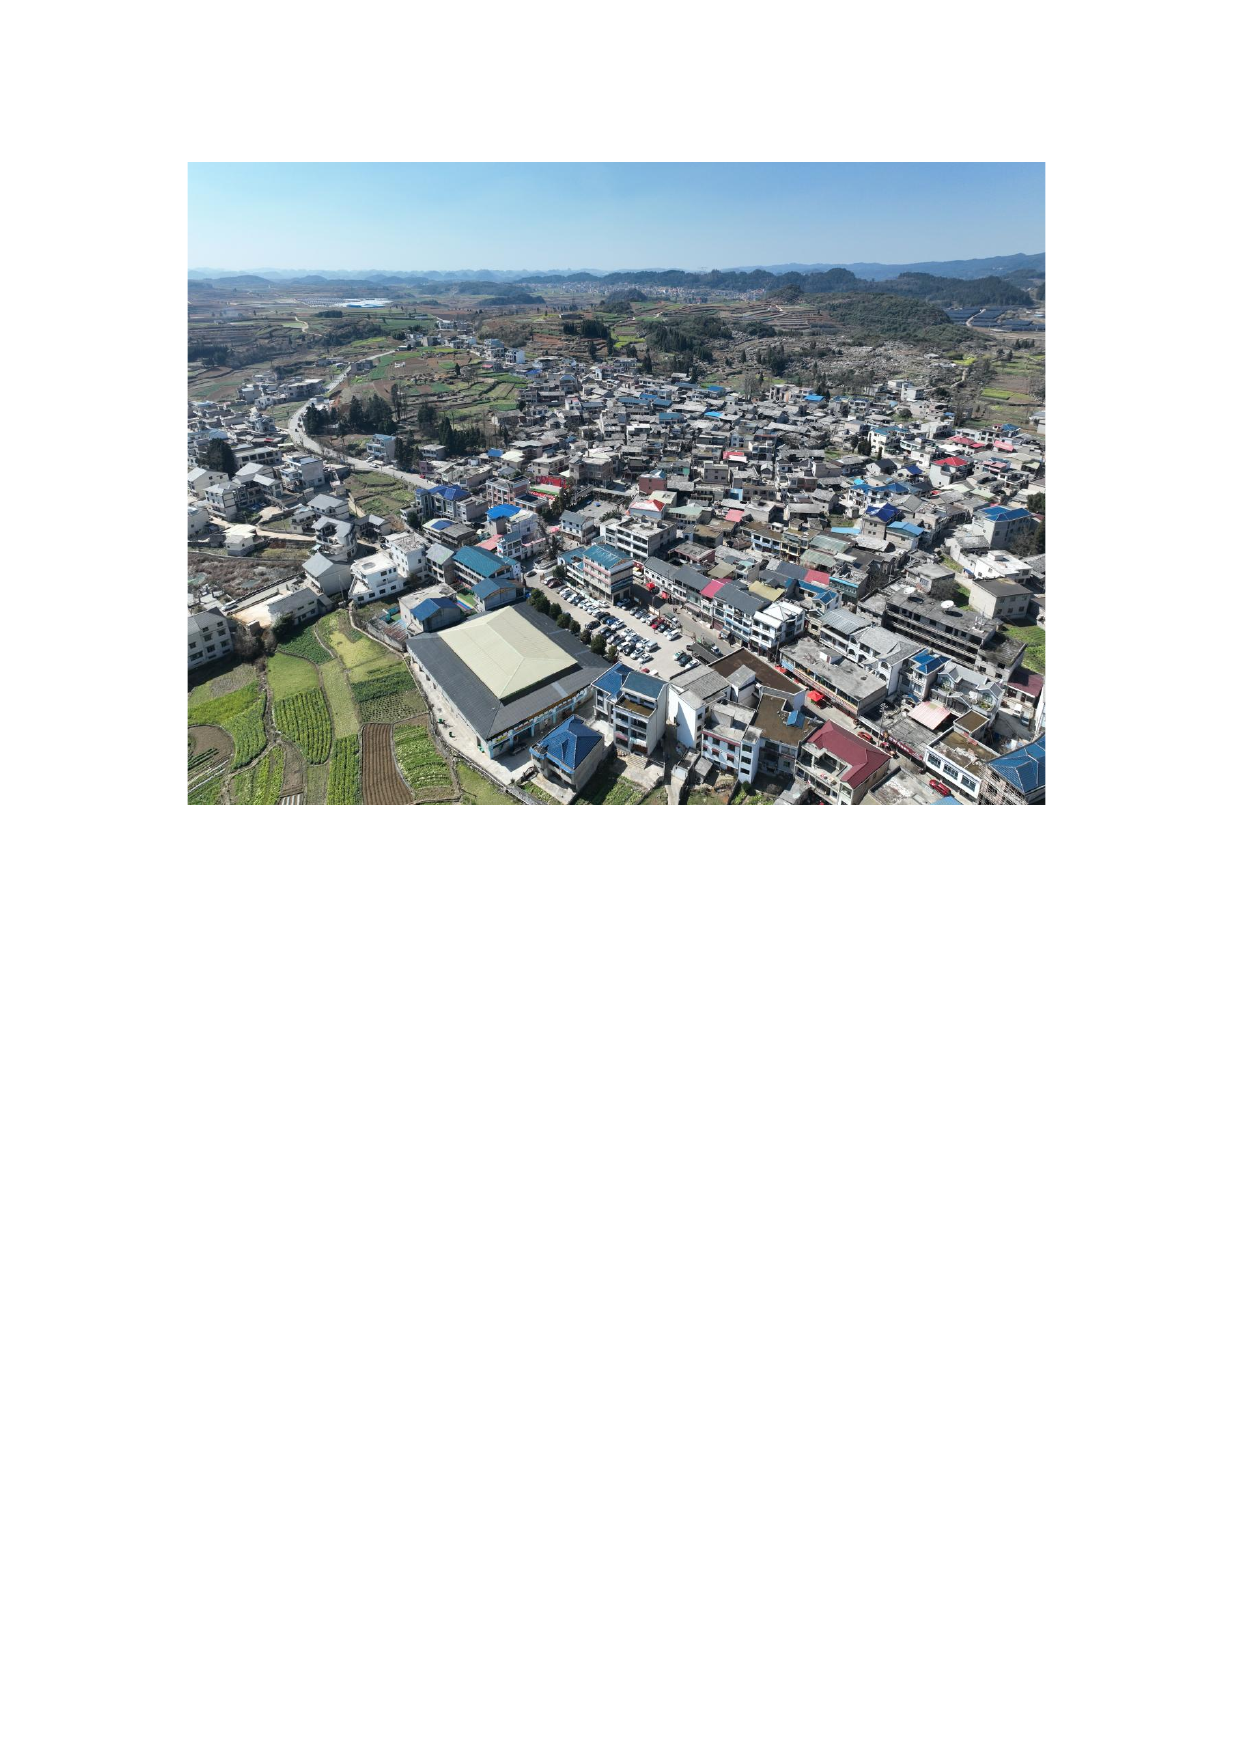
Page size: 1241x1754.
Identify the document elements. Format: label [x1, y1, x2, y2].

picture [187, 162, 1046, 805]
